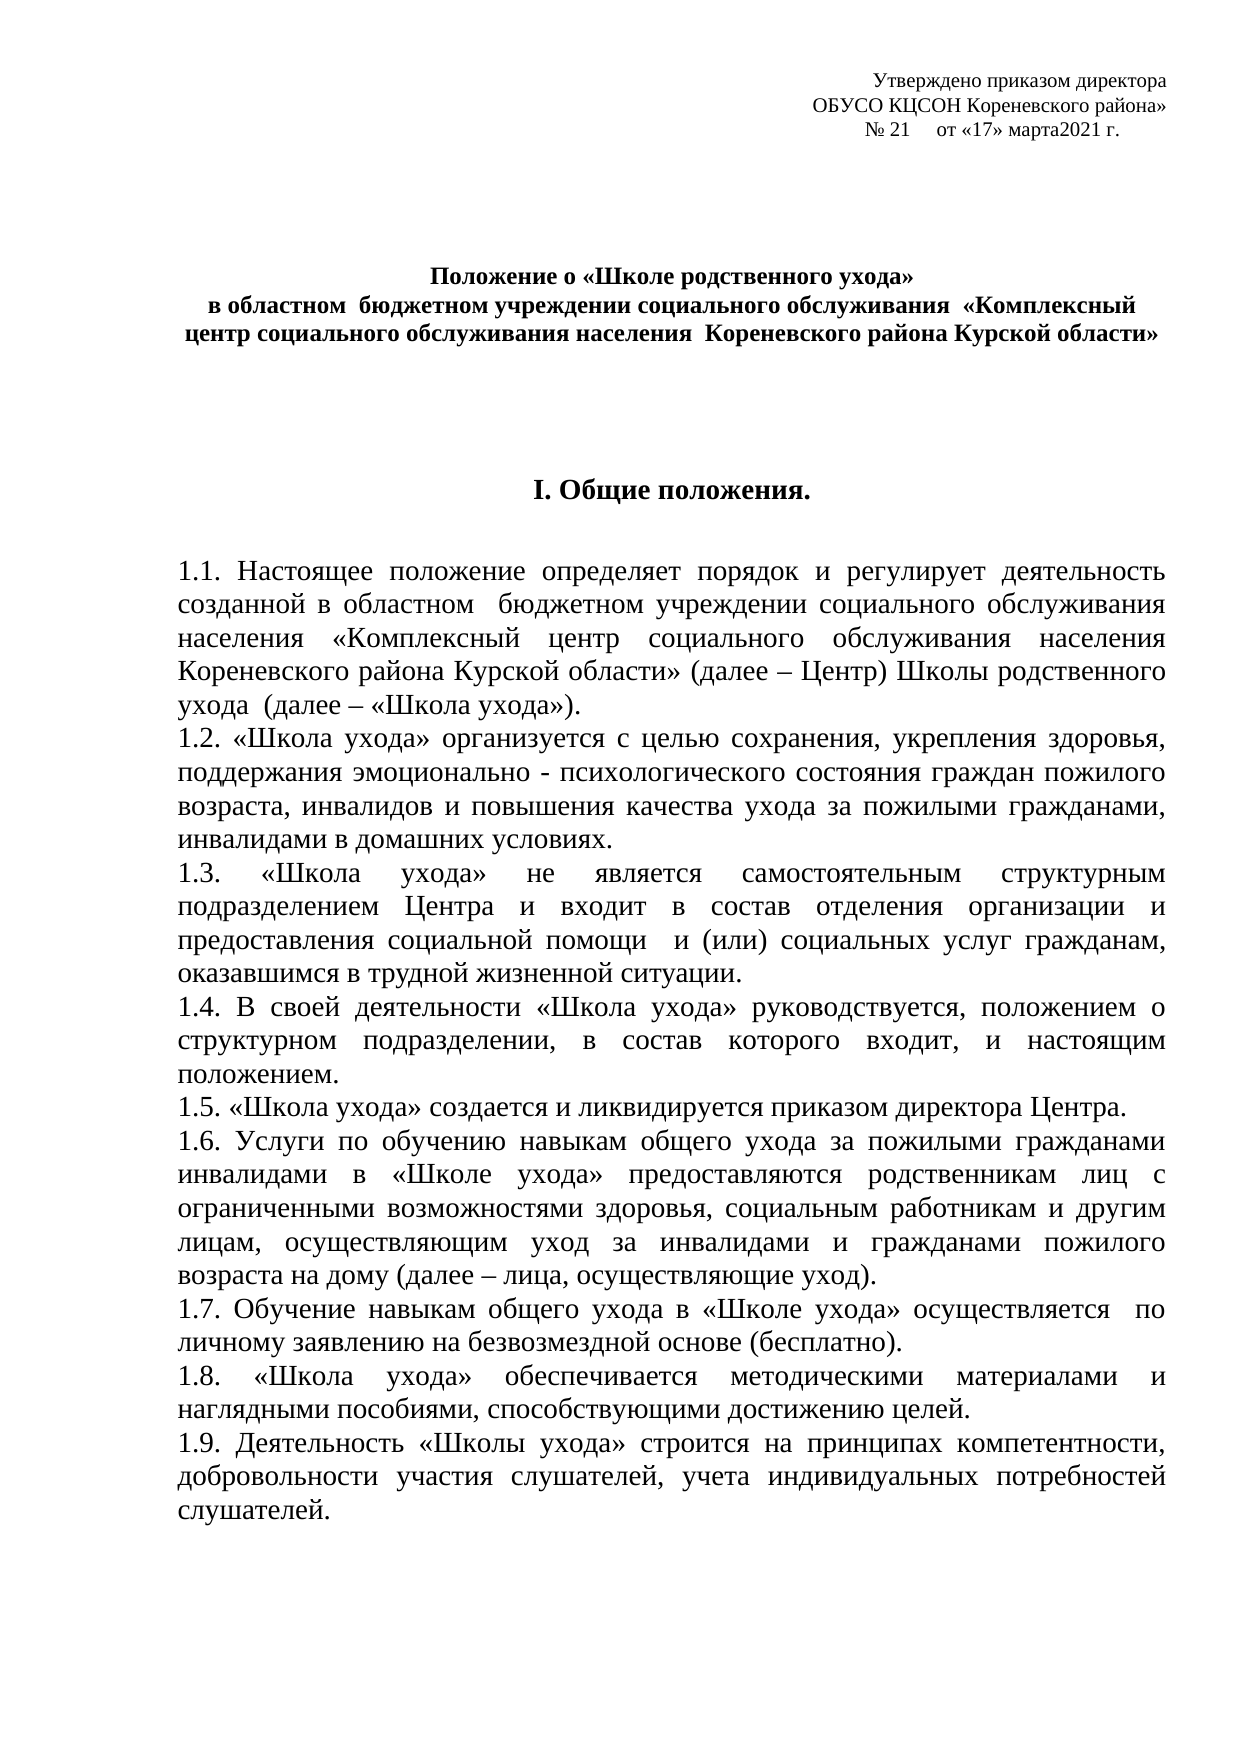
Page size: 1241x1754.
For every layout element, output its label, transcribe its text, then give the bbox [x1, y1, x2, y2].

text 1.8. «Школа ухода» обеспечивается методическими материалами и наглядными пособиями, способствующими достижению целей. [177, 1358, 1167, 1425]
text 1.7. Обучение навыкам общего ухода в «Школе ухода» осуществляется по личному заявлению на безвозмездной основе (бесплатно). [177, 1291, 1167, 1358]
text 1.2. «Школа ухода» организуется с целью сохранения, укрепления здоровья, поддержания эмоционально - психологического состояния граждан пожилого возраста, инвалидов и повышения качества ухода за пожилыми гражданами, инвалидами в домашних условиях. [177, 721, 1167, 855]
text 1.9. Деятельность «Школы ухода» строится на принципах компетентности, добровольности участия слушателей, учета индивидуальных потребностей слушателей. [177, 1425, 1167, 1526]
text Положение о «Школе родственного ухода» [177, 261, 1167, 290]
text 1.4. В своей деятельности «Школа ухода» руководствуется, положением о структурном подразделении, в состав которого входит, и настоящим положением. [177, 989, 1167, 1089]
text 1.1. Настоящее положение определяет порядок и регулирует деятельность созданной в областном бюджетном учреждении социального обслуживания населения «Комплексный центр социального обслуживания населения Кореневского района Курской области» (далее – Центр) Школы родственного ухода (далее – «Школа ухода»). [177, 553, 1167, 721]
text в областном бюджетном учреждении социального обслуживания «Комплексный центр социального обслуживания населения Кореневского района Курской области» [177, 290, 1167, 347]
text 1.3. «Школа ухода» не является самостоятельным структурным подразделением Центра и входит в состав отделения организации и предоставления социальной помощи и (или) социальных услуг гражданам, оказавшимся в трудной жизненной ситуации. [177, 855, 1167, 989]
text № 21 от «17» марта2021 г. [177, 117, 1167, 141]
text ОБУСО КЦСОН Кореневского района» [177, 92, 1167, 117]
text 1.5. «Школа ухода» создается и ликвидируется приказом директора Центра. [177, 1089, 1167, 1123]
text I. Общие положения. [177, 472, 1167, 506]
text 1.6. Услуги по обучению навыкам общего ухода за пожилыми гражданами инвалидами в «Школе ухода» предоставляются родственникам лиц с ограниченными возможностями здоровья, социальным работникам и другим лицам, осуществляющим уход за инвалидами и гражданами пожилого возраста на дому (далее – лица, осуществляющие уход). [177, 1123, 1167, 1291]
text Утверждено приказом директора [177, 68, 1167, 92]
